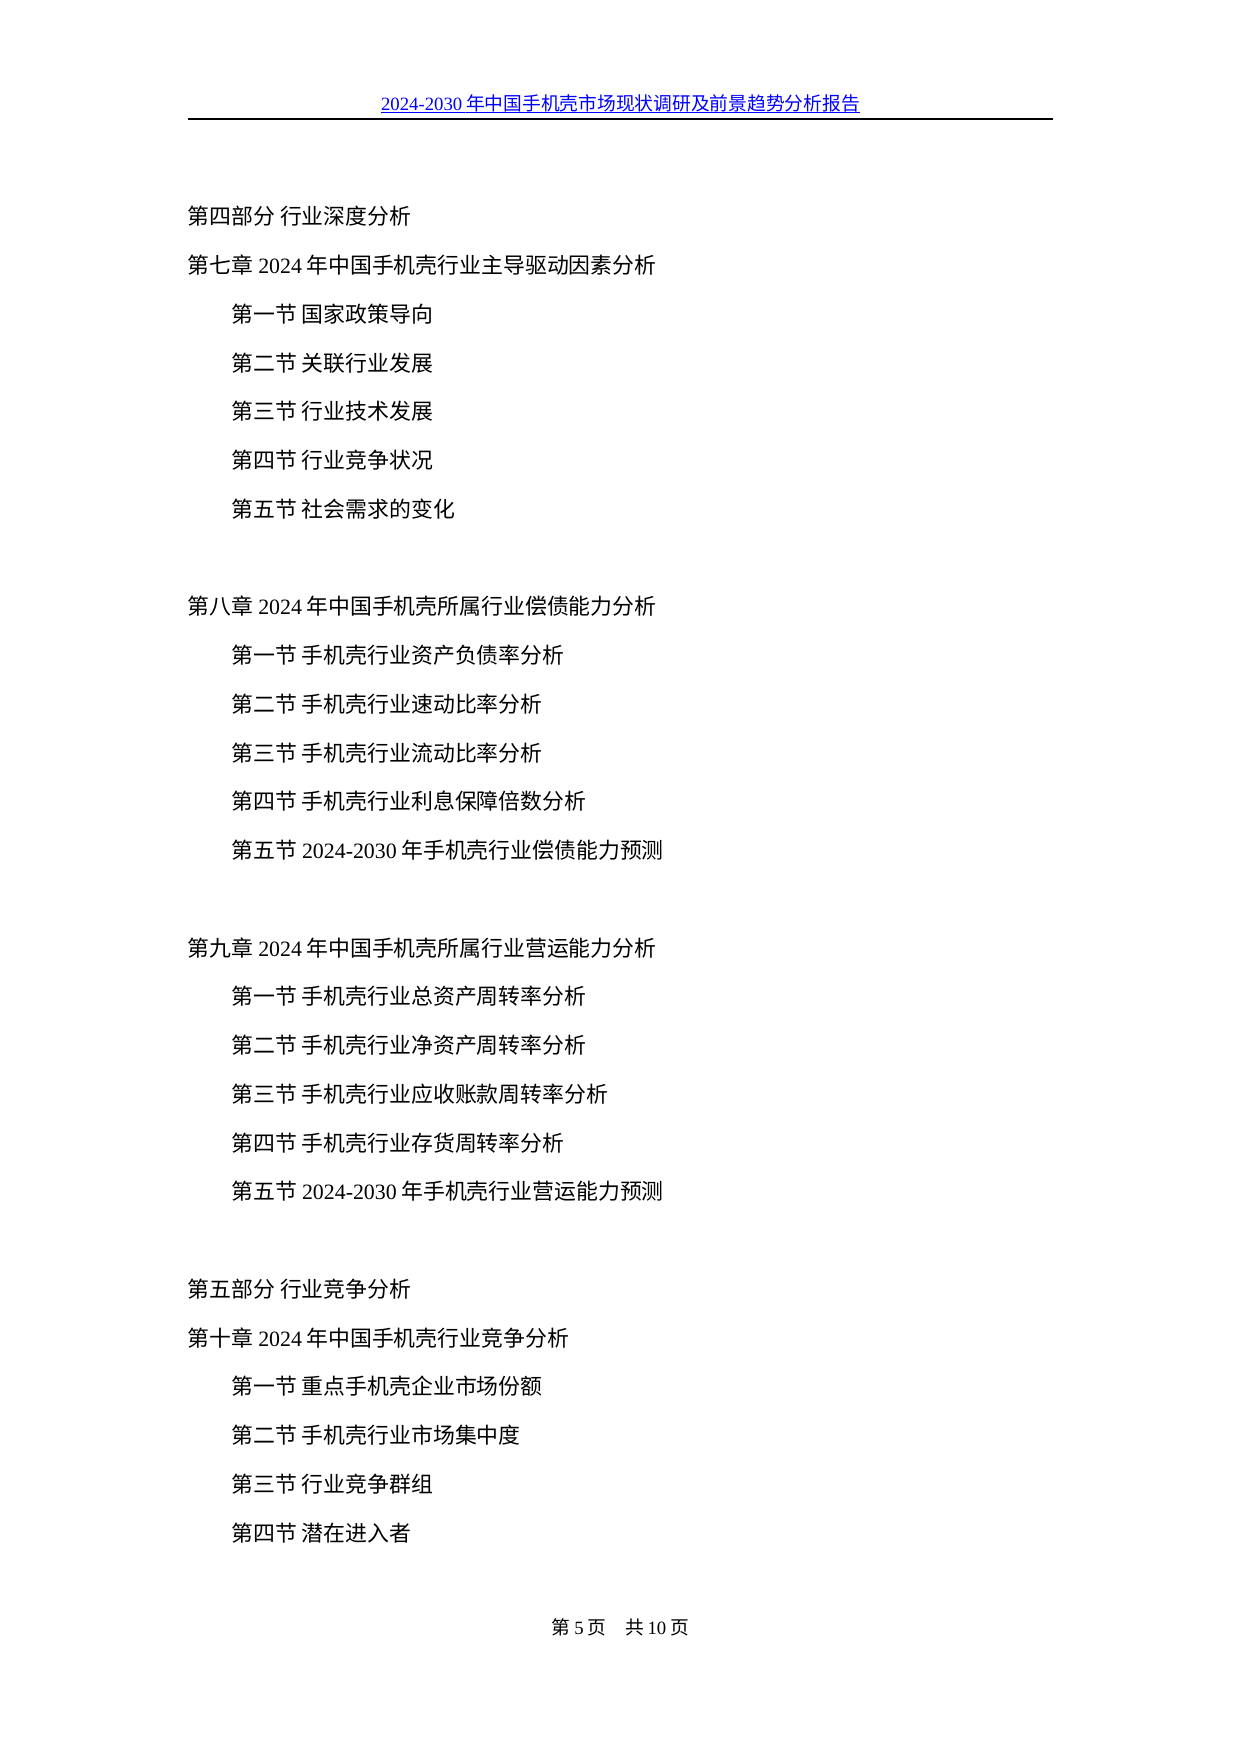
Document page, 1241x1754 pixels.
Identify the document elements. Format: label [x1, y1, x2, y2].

text [187, 150, 1053, 1548]
